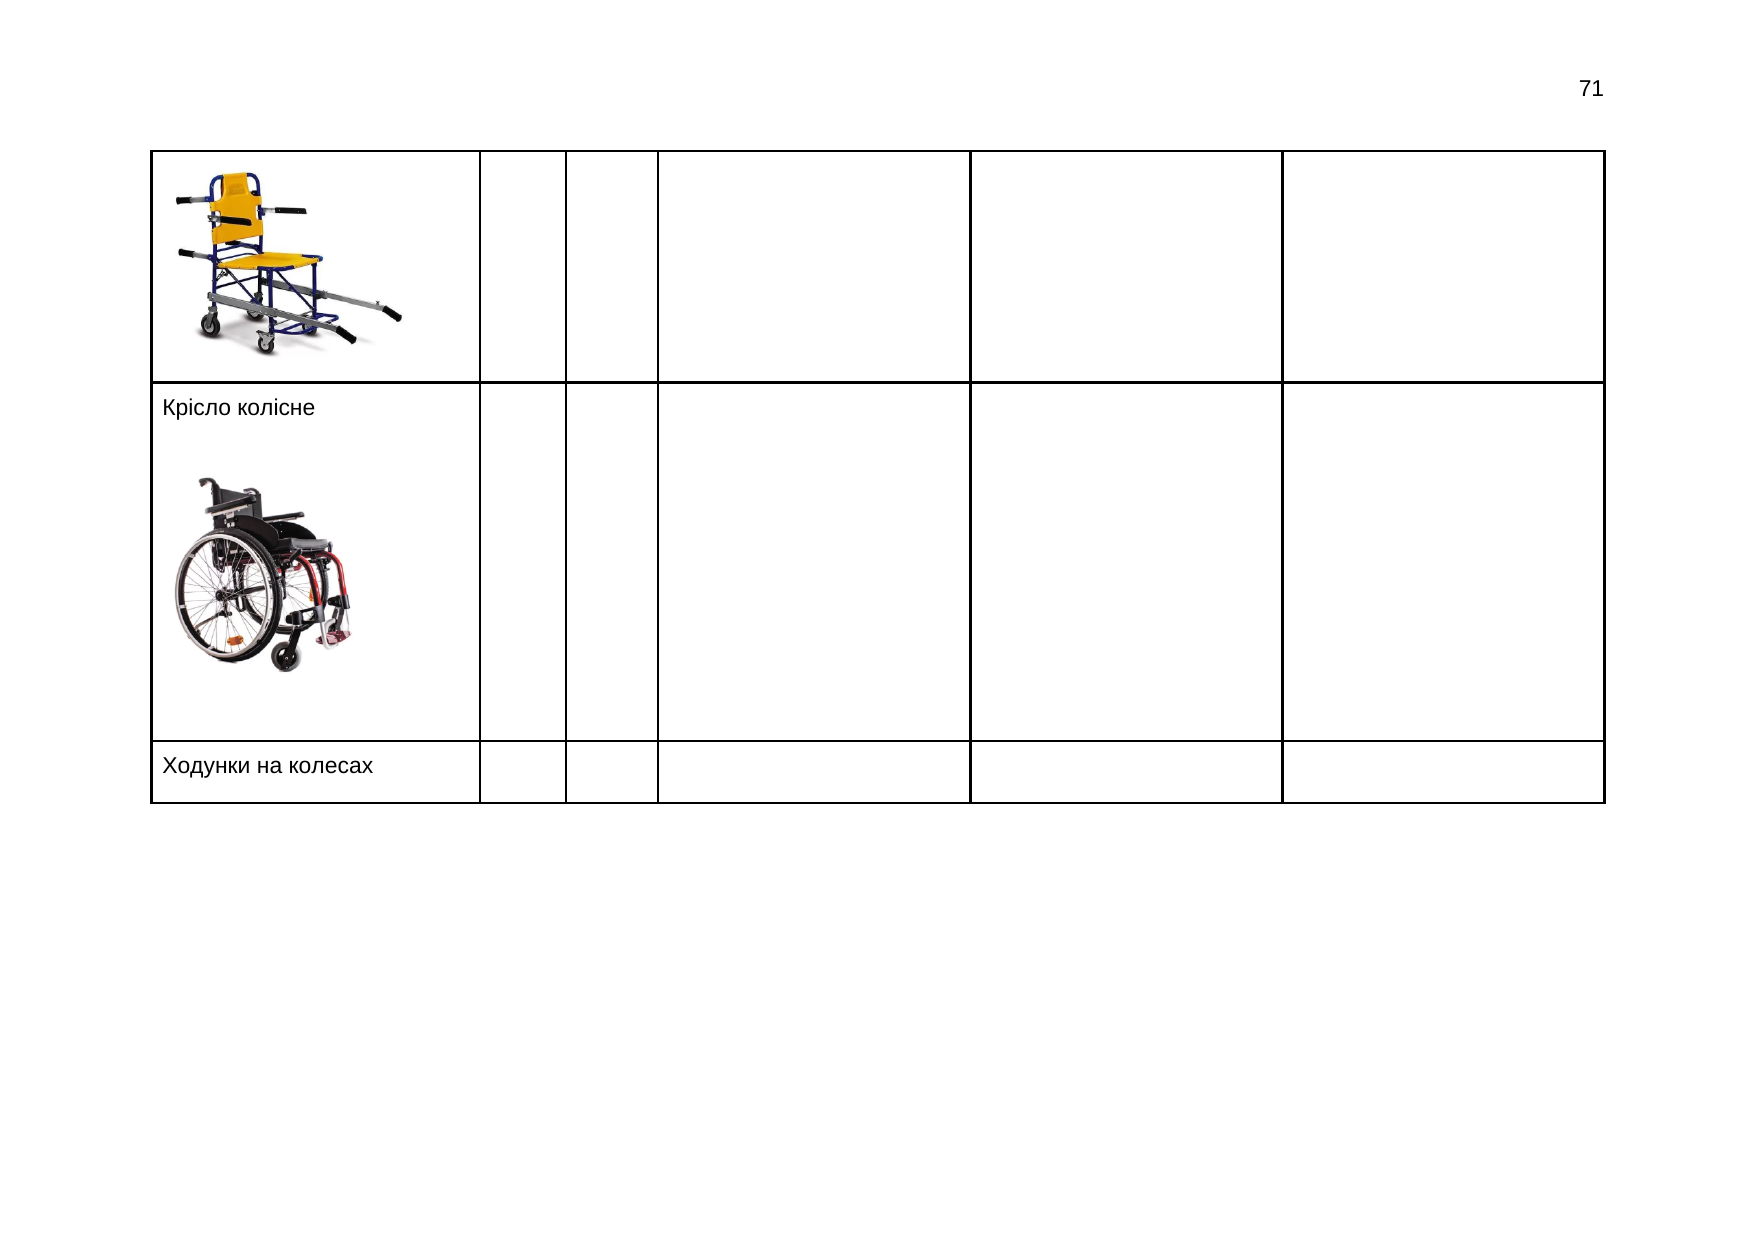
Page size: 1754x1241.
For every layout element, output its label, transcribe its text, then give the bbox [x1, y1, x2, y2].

table_cell Крісло колісне [153, 384, 479, 740]
table_cell [659, 152, 969, 381]
table_cell [481, 384, 565, 740]
table_cell Ходунки на колесах [153, 742, 479, 802]
table_cell [1284, 742, 1603, 802]
table_cell [567, 152, 657, 381]
picture [162, 162, 415, 358]
table_cell [1284, 384, 1603, 740]
picture [162, 472, 366, 677]
table_cell [481, 742, 565, 802]
table_cell [481, 152, 565, 381]
table_cell Стілець-ноші [153, 152, 479, 381]
table_cell [659, 742, 969, 802]
table_cell [972, 152, 1281, 381]
table_cell [567, 742, 657, 802]
table_cell [1284, 152, 1603, 381]
table_cell [972, 384, 1281, 740]
table_cell [659, 384, 969, 740]
table_cell [567, 384, 657, 740]
table_cell [972, 742, 1281, 802]
